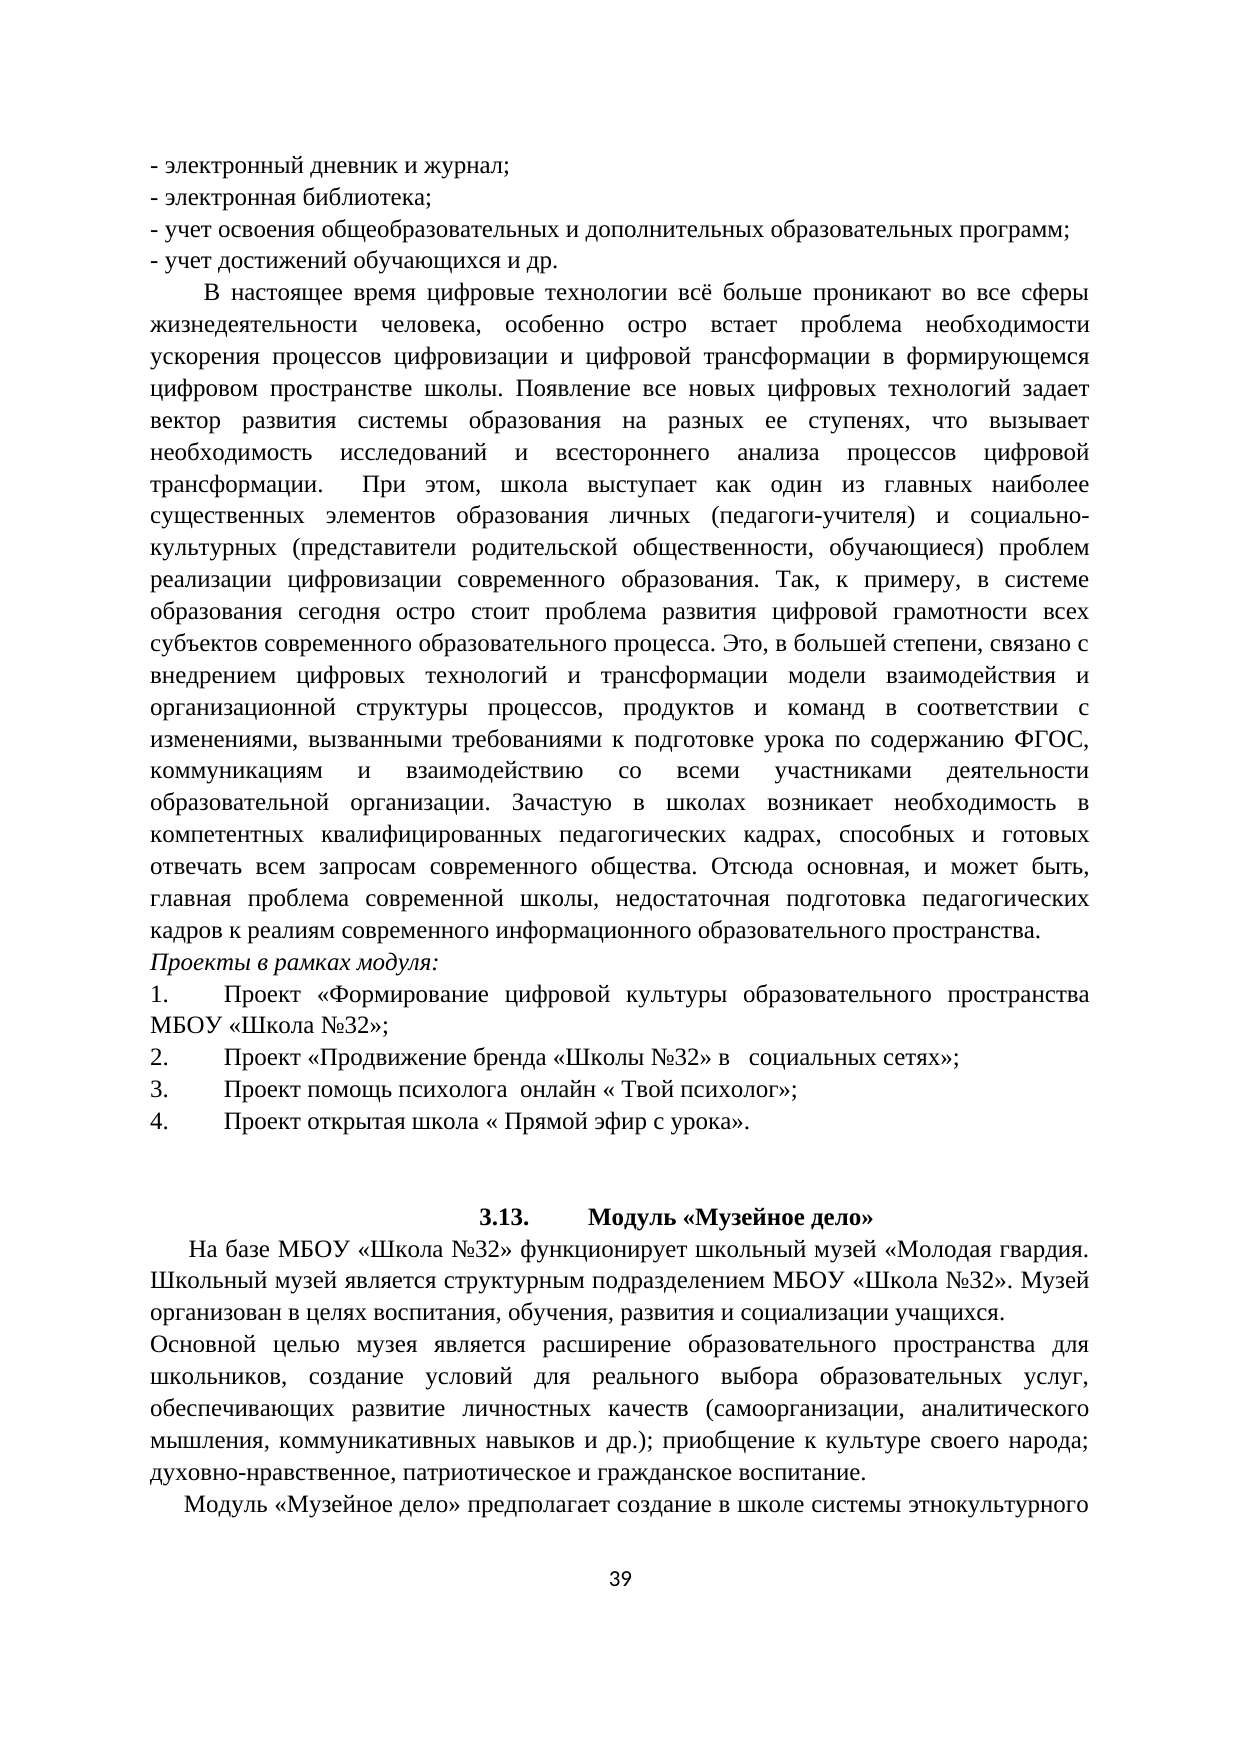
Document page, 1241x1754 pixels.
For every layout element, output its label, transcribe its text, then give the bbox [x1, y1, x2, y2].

text Основной целью музея является расширение образовательного пространства для школьников, создание условий для реального выбора образовательных услуг, обеспечивающих развитие личностных качеств (самоорганизации, аналитического мышления, коммуникативных навыков и др.); приобщение к культуре своего народа; духовно-нравственное, патриотическое и гражданское воспитание. [150, 1329, 1090, 1486]
text Проекты в рамках модуля: [150, 947, 1090, 976]
text 1. Проект «Формирование цифровой культуры образовательного пространства МБОУ «Школа №32»; [150, 979, 1090, 1039]
text - электронная библиотека; [150, 182, 1090, 211]
text 4. Проект открытая школа « Прямой эфир с урока». [150, 1106, 1090, 1135]
text На базе МБОУ «Школа №32» функционирует школьный музей «Молодая гвардия. Школьный музей является структурным подразделением МБОУ «Школа №32». Музей организован в целях воспитания, обучения, развития и социализации учащихся. [150, 1234, 1090, 1326]
text 2. Проект «Продвижение бренда «Школы №32» в социальных сетях»; [150, 1042, 1090, 1071]
text - электронный дневник и журнал; [150, 150, 1090, 179]
text 3. Проект помощь психолога онлайн « Твой психолог»; [150, 1074, 1090, 1103]
list Модуль «Музейное дело» [262, 1202, 1090, 1231]
text - учет освоения общеобразовательных и дополнительных образовательных программ; [150, 214, 1090, 242]
text - учет достижений обучающихся и др. [150, 246, 1090, 274]
text В настоящее время цифровые технологии всё больше проникают во все сферы жизнедеятельности человека, особенно остро встает проблема необходимости ускорения процессов цифровизации и цифровой трансформации в формирующемся цифровом пространстве школы. Появление все новых цифровых технологий задает вектор развития системы образования на разных ее ступенях, что вызывает необходимость исследований и всестороннего анализа процессов цифровой трансформации. При этом, школа выступает как один из главных наиболее существенных элементов образования личных (педагоги-учителя) и социально-культурных (представители родительской общественности, обучающиеся) проблем реализации цифровизации современного образования. Так, к примеру, в системе образования сегодня остро стоит проблема развития цифровой грамотности всех субъектов современного образовательного процесса. Это, в большей степени, связано с внедрением цифровых технологий и трансформации модели взаимодействия и организационной структуры процессов, продуктов и команд в соответствии с изменениями, вызванными требованиями к подготовке урока по содержанию ФГОС, коммуникациям и взаимодействию со всеми участниками деятельности образовательной организации. Зачастую в школах возникает необходимость в компетентных квалифицированных педагогических кадрах, способных и готовых отвечать всем запросам современного общества. Отсюда основная, и может быть, главная проблема современной школы, недостаточная подготовка педагогических кадров к реалиям современного информационного образовательного пространства. [150, 277, 1090, 944]
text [150, 1489, 1090, 1517]
